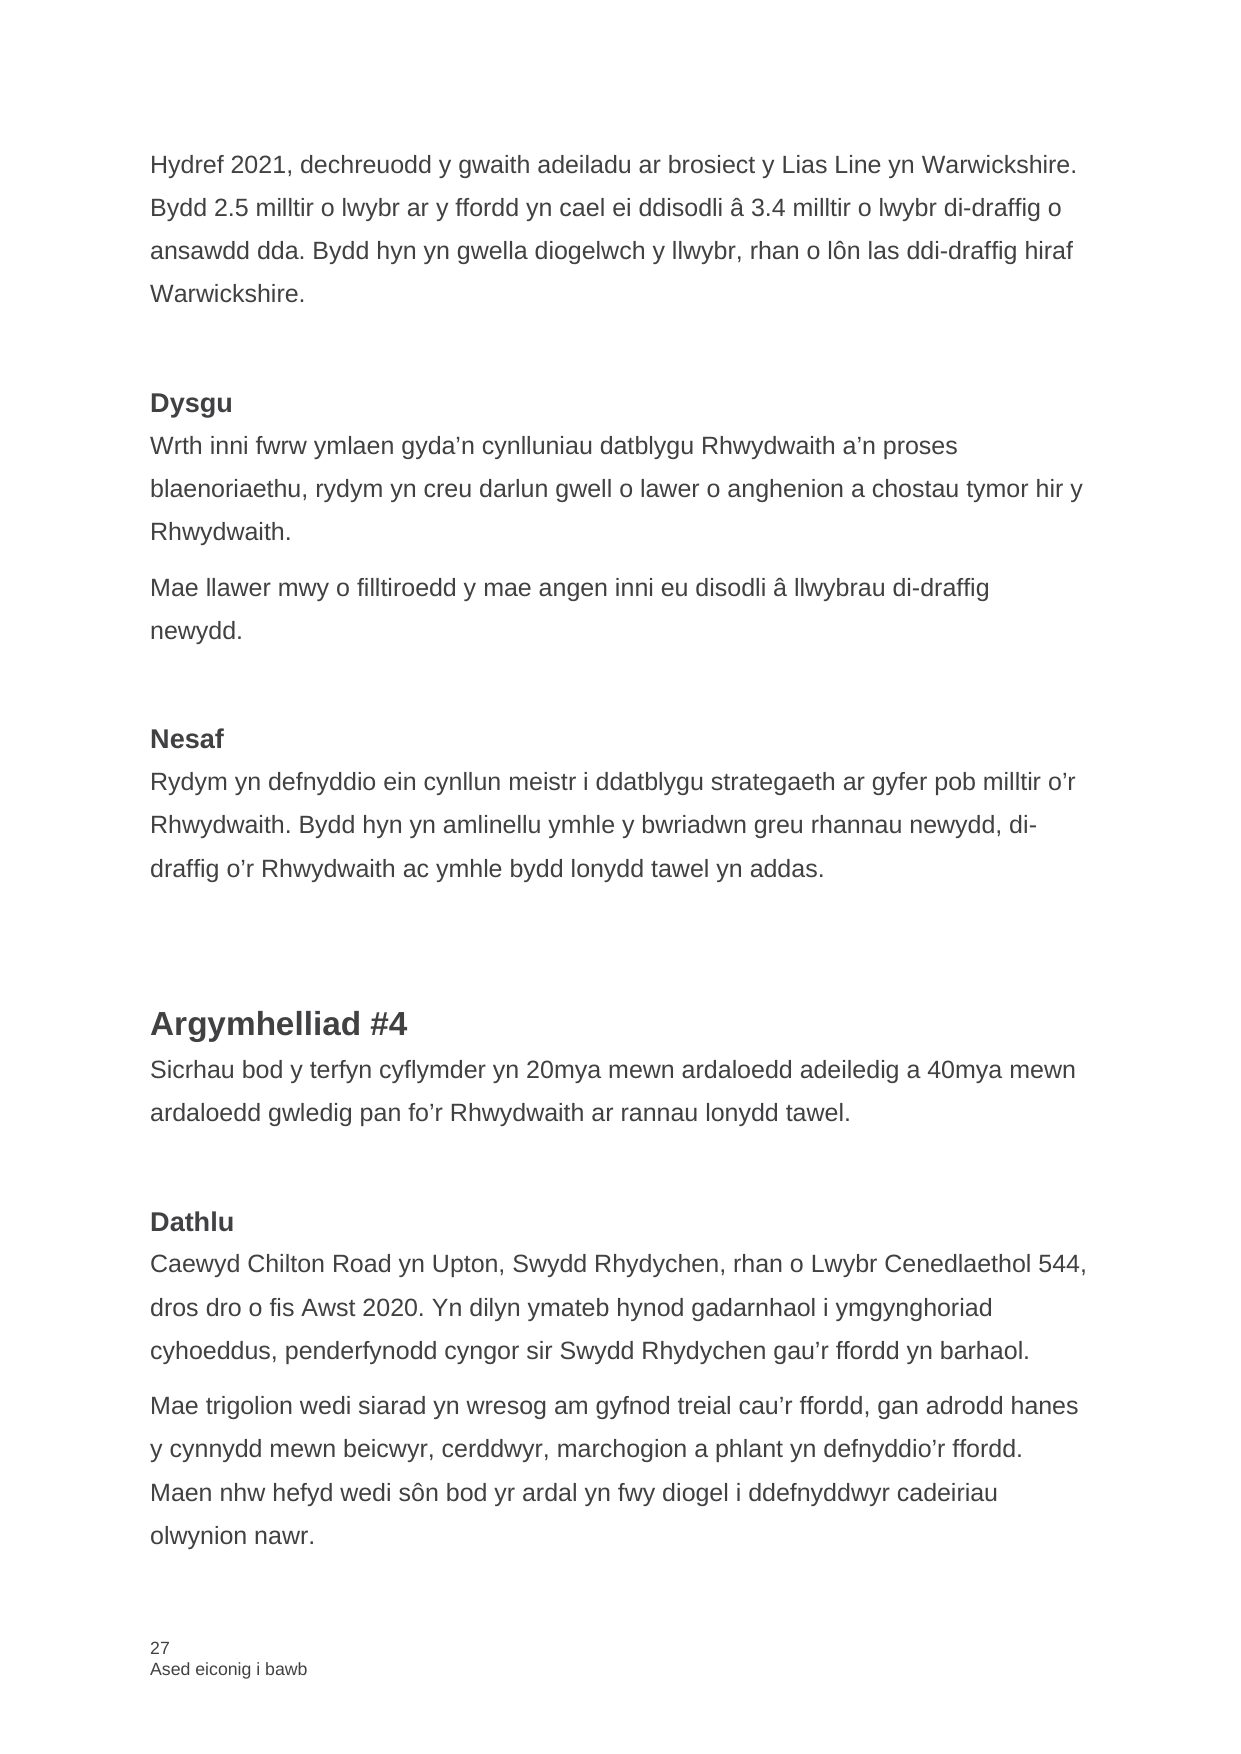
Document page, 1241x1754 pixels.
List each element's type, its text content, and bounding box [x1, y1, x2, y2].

subtitle Dathlu [150, 1191, 1090, 1237]
text Wrth inni fwrw ymlaen gyda’n cynlluniau datblygu Rhwydwaith a’n proses blaenoriaethu, rydym yn creu darlun gwell o lawer o anghenion a chostau tymor hir y Rhwydwaith. [150, 431, 1090, 546]
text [150, 150, 1090, 308]
text Mae trigolion wedi siarad yn wresog am gyfnod treial cau’r ffordd, gan adrodd hanes y cynnydd mewn beicwyr, cerddwyr, marchogion a phlant yn defnyddio’r ffordd. Maen nhw hefyd wedi sôn bod yr ardal yn fwy diogel i ddefnyddwyr cadeiriau olwynion nawr. [150, 1391, 1090, 1549]
subtitle Nesaf [150, 709, 1090, 755]
subtitle Dysgu [150, 372, 1090, 418]
text Caewyd Chilton Road yn Upton, Swydd Rhydychen, rhan o Lwybr Cenedlaethol 544, dros dro o fis Awst 2020. Yn dilyn ymateb hynod gadarnhaol i ymgynghoriad cyhoeddus, penderfynodd cyngor sir Swydd Rhydychen gau’r ffordd yn barhaol. [150, 1249, 1090, 1364]
text Rydym yn defnyddio ein cynllun meistr i ddatblygu strategaeth ar gyfer pob milltir o’r Rhwydwaith. Bydd hyn yn amlinellu ymhle y bwriadwn greu rhannau newydd, di-draffig o’r Rhwydwaith ac ymhle bydd lonydd tawel yn addas. [150, 767, 1090, 882]
subtitle Argymhelliad #4 [150, 1004, 1090, 1042]
text Sicrhau bod y terfyn cyflymder yn 20mya mewn ardaloedd adeiledig a 40mya mewn ardaloedd gwledig pan fo’r Rhwydwaith ar rannau lonydd tawel. [150, 1055, 1090, 1127]
text Mae llawer mwy o filltiroedd y mae angen inni eu disodli â llwybrau di-draffig newydd. [150, 573, 1090, 644]
